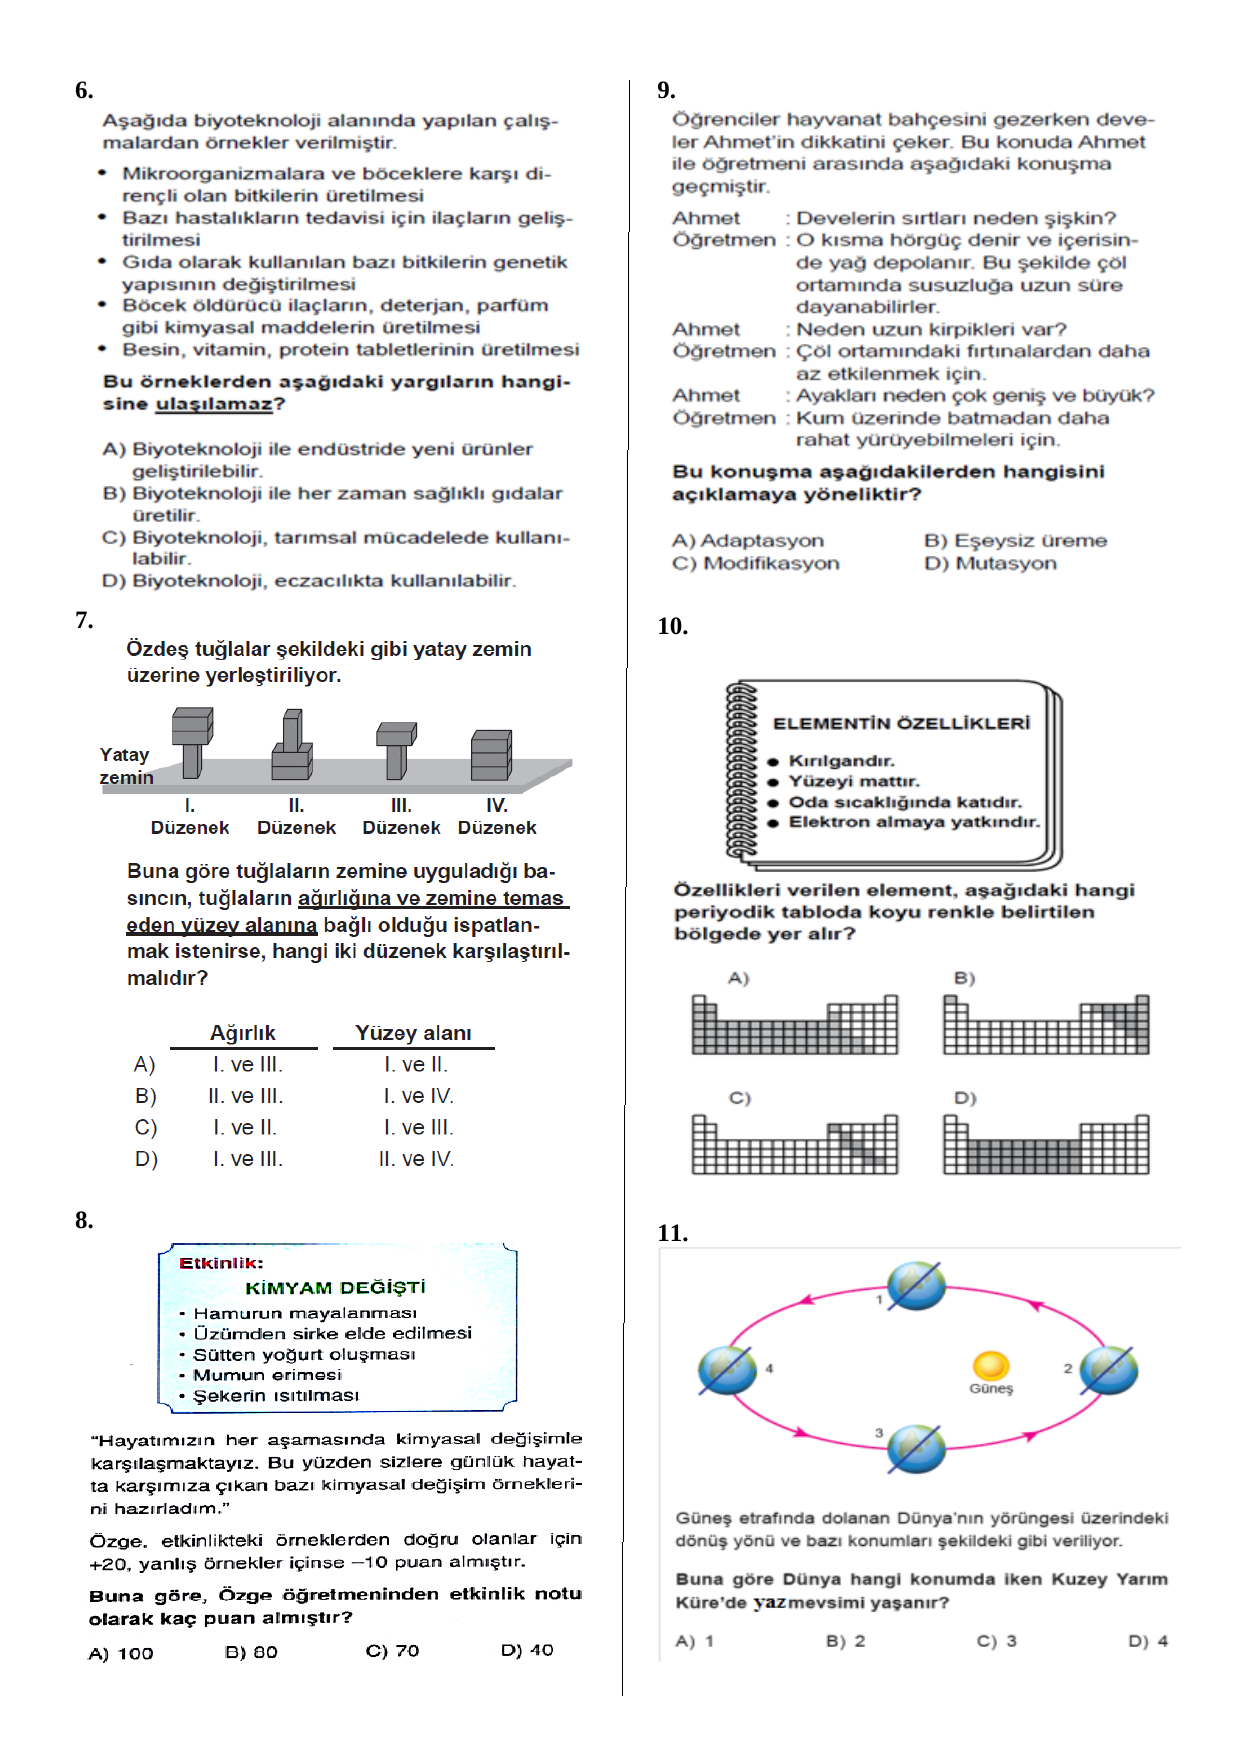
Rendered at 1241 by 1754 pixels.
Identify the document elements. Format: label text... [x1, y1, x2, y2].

picture [657, 103, 1165, 583]
picture [657, 668, 1200, 1190]
text 7. [75, 606, 583, 633]
picture [657, 1246, 1185, 1663]
text 9. [657, 75, 1165, 103]
picture [75, 103, 594, 606]
text 6. [75, 75, 583, 103]
text 11. [657, 1218, 1165, 1246]
text 8. [75, 1206, 583, 1234]
picture [75, 633, 606, 1206]
text 10. [657, 611, 1165, 640]
